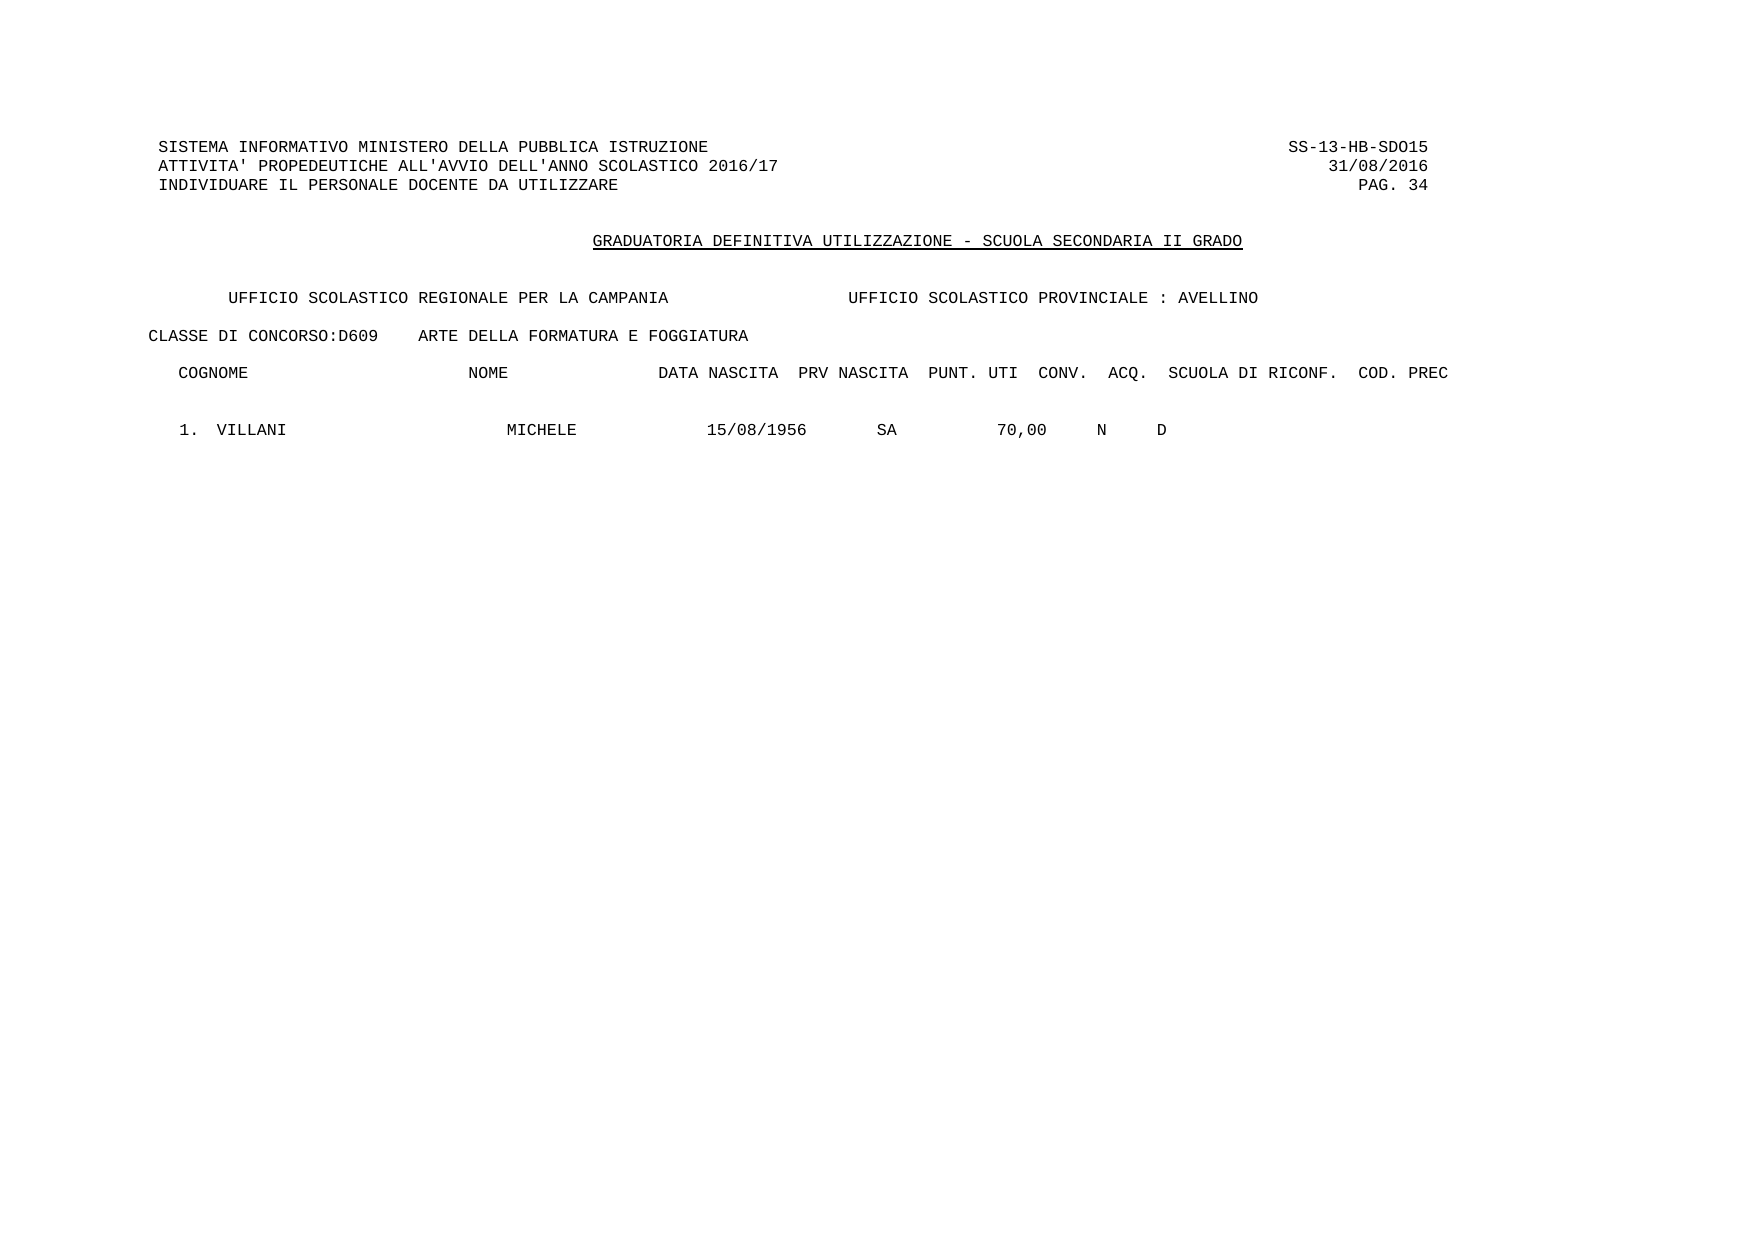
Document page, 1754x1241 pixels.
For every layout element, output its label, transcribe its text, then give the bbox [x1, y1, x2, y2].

text ATTIVITA' PROPEDEUTICHE ALL'AVVIO DELL'ANNO SCOLASTICO 2016/17 31/08/2016 [118, 158, 1606, 176]
text INDIVIDUARE IL PERSONALE DOCENTE DA UTILIZZARE PAG. 34 [118, 176, 1606, 195]
list VILLANI MICHELE 15/08/1956 SA 70,00 N D [179, 422, 1606, 440]
text CLASSE DI CONCORSO:D609 ARTE DELLA FORMATURA E FOGGIATURA [118, 327, 1606, 346]
text UFFICIO SCOLASTICO REGIONALE PER LA CAMPANIA UFFICIO SCOLASTICO PROVINCIALE : AVELLINO [118, 289, 1606, 308]
text GRADUATORIA DEFINITIVA UTILIZZAZIONE - SCUOLA SECONDARIA II GRADO [118, 233, 1606, 252]
text COGNOME NOME DATA NASCITA PRV NASCITA PUNT. UTI CONV. ACQ. SCUOLA DI RICONF. COD. PREC [118, 365, 1606, 384]
text SISTEMA INFORMATIVO MINISTERO DELLA PUBBLICA ISTRUZIONE SS-13-HB-SDO15 [118, 139, 1606, 158]
